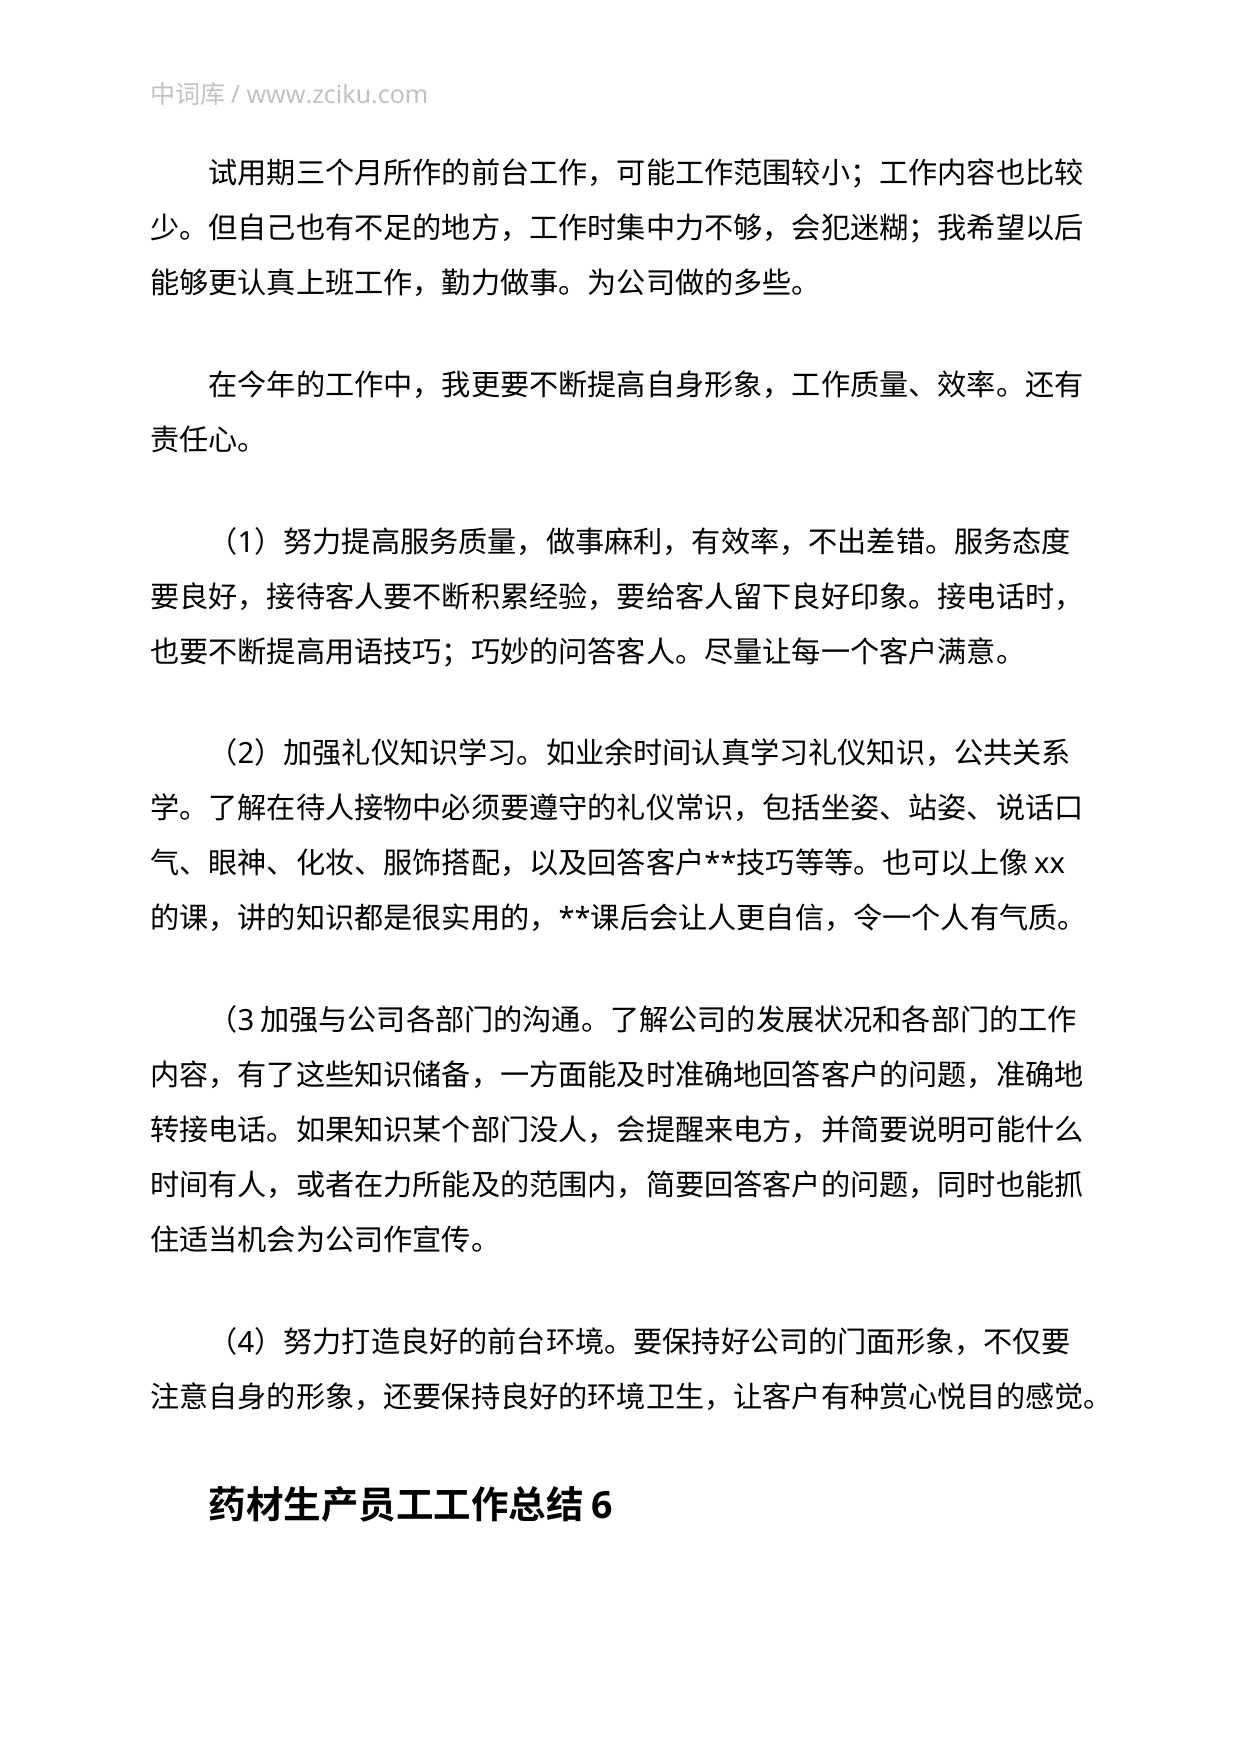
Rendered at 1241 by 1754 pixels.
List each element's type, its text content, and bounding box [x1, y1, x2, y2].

text （3加强与公司各部门的沟通。了解公司的发展状况和各部门的工作内容，有了这些知识储备，一方面能及时准确地回答客户的问题，准确地转接电话。如果知识某个部门没人，会提醒来电方，并简要说明可能什么时间有人，或者在力所能及的范围内，简要回答客户的问题，同时也能抓住适当机会为公司作宣传。 [150, 997, 1090, 1259]
text 药材生产员工工作总结6 [150, 1475, 1090, 1529]
text （1）努力提高服务质量，做事麻利，有效率，不出差错。服务态度要良好，接待客人要不断积累经验，要给客人留下良好印象。接电话时，也要不断提高用语技巧；巧妙的问答客人。尽量让每一个客户满意。 [150, 518, 1090, 670]
text （2）加强礼仪知识学习。如业余时间认真学习礼仪知识，公共关系学。了解在待人接物中必须要遵守的礼仪常识，包括坐姿、站姿、说话口气、眼神、化妆、服饰搭配，以及回答客户**技巧等等。也可以上像xx的课，讲的知识都是很实用的，**课后会让人更自信，令一个人有气质。 [150, 730, 1090, 937]
text 试用期三个月所作的前台工作，可能工作范围较小；工作内容也比较少。但自己也有不足的地方，工作时集中力不够，会犯迷糊；我希望以后能够更认真上班工作，勤力做事。为公司做的多些。 [150, 150, 1090, 302]
text （4）努力打造良好的前台环境。要保持好公司的门面形象，不仅要注意自身的形象，还要保持良好的环境卫生，让客户有种赏心悦目的感觉。 [150, 1318, 1090, 1416]
text 在今年的工作中，我更要不断提高自身形象，工作质量、效率。还有责任心。 [150, 362, 1090, 459]
